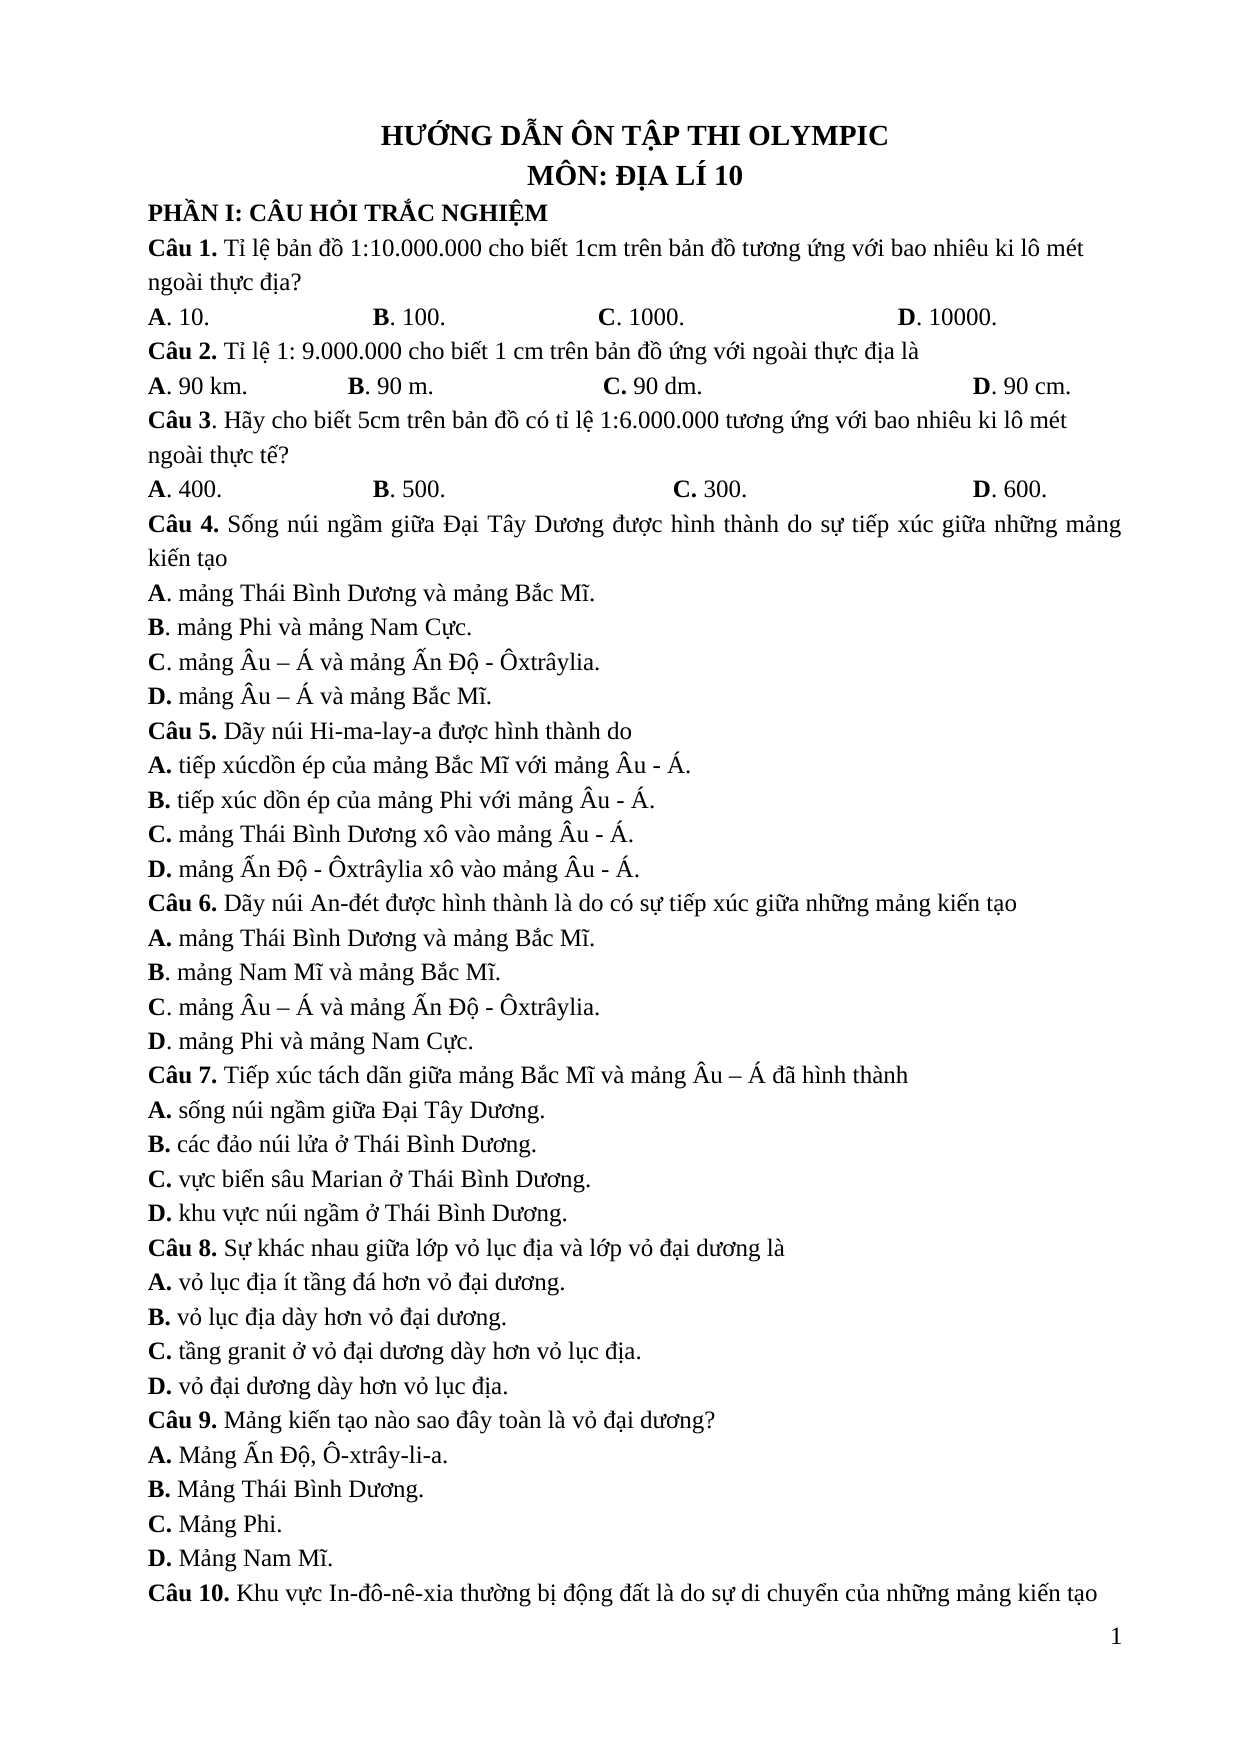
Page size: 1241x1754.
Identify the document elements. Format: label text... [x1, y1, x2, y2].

text D. Mảng Nam Mĩ. [148, 1543, 1152, 1572]
text B. các đảo núi lửa ở Thái Bình Dương. [148, 1129, 1152, 1158]
text C. vực biển sâu Marian ở Thái Bình Dương. [148, 1164, 1152, 1193]
text C. Mảng Phi. [148, 1509, 1152, 1537]
text B. mảng Phi và mảng Nam Cực. [148, 612, 1122, 641]
text Câu 1. Tỉ lệ bản đồ 1:10.000.000 cho biết 1cm trên bản đồ tương ứng với bao nhiêu ki lô mét ngoài thực địa? [148, 233, 1122, 296]
text A. tiếp xúcdồn ép của mảng Bắc Mĩ với mảng Âu - Á. [148, 750, 1152, 779]
text D. khu vực núi ngầm ở Thái Bình Dương. [148, 1198, 1152, 1227]
text C. tầng granit ở vỏ đại dương dày hơn vỏ lục địa. [148, 1336, 1152, 1365]
text B. tiếp xúc dồn ép của mảng Phi với mảng Âu - Á. [148, 785, 1152, 813]
text B. Mảng Thái Bình Dương. [148, 1474, 1152, 1503]
text C. mảng Thái Bình Dương xô vào mảng Âu - Á. [148, 819, 1152, 848]
text D. mảng Ấn Độ - Ôxtrâylia xô vào mảng Âu - Á. [148, 854, 1152, 882]
text A. 10. B. 100. C. 1000. D. 10000. [148, 302, 1122, 331]
text D. vỏ đại dương dày hơn vỏ lục địa. [148, 1371, 1152, 1399]
text C. mảng Âu – Á và mảng Ấn Độ - Ôxtrâylia. [148, 992, 1122, 1020]
text Câu 5. Dãy núi Hi-ma-lay-a được hình thành do [148, 716, 1152, 744]
text Câu 7. Tiếp xúc tách dãn giữa mảng Bắc Mĩ và mảng Âu – Á đã hình thành [148, 1061, 1152, 1089]
text MÔN: ĐỊA LÍ 10 [148, 158, 1122, 192]
text A. sống núi ngầm giữa Đại Tây Dương. [148, 1095, 1152, 1124]
text B. mảng Nam Mĩ và mảng Bắc Mĩ. [148, 957, 1122, 986]
text A. 90 km. B. 90 m. C. 90 dm. D. 90 cm. [148, 371, 1122, 400]
text HƯỚNG DẪN ÔN TẬP THI OLYMPIC [148, 118, 1122, 152]
text Câu 6. Dãy núi An-đét được hình thành là do có sự tiếp xúc giữa những mảng kiến tạo [148, 888, 1122, 917]
text Câu 9. Mảng kiến tạo nào sao đây toàn là vỏ đại dương? [148, 1405, 1152, 1434]
text D. mảng Âu – Á và mảng Bắc Mĩ. [148, 681, 1122, 710]
text Câu 3. Hãy cho biết 5cm trên bản đồ có tỉ lệ 1:6.000.000 tương ứng với bao nhiêu ki lô mét ngoài thực tế? [148, 405, 1122, 469]
text B. vỏ lục địa dày hơn vỏ đại dương. [148, 1302, 1152, 1331]
text A. mảng Thái Bình Dương và mảng Bắc Mĩ. [148, 578, 1122, 607]
text A. mảng Thái Bình Dương và mảng Bắc Mĩ. [148, 923, 1122, 951]
text PHẦN I: CÂU HỎI TRẮC NGHIỆM [148, 198, 1122, 227]
text A. Mảng Ấn Độ, Ô-xtrây-li-a. [148, 1440, 1152, 1468]
text D. mảng Phi và mảng Nam Cực. [148, 1026, 1122, 1055]
text A. vỏ lục địa ít tầng đá hơn vỏ đại dương. [148, 1267, 1152, 1296]
text C. mảng Âu – Á và mảng Ấn Độ - Ôxtrâylia. [148, 647, 1122, 676]
text Câu 8. Sự khác nhau giữa lớp vỏ lục địa và lớp vỏ đại dương là [148, 1233, 1152, 1262]
text Câu 4. Sống núi ngầm giữa Đại Tây Dương được hình thành do sự tiếp xúc giữa những mảng kiến tạo [148, 509, 1122, 572]
text Câu 2. Tỉ lệ 1: 9.000.000 cho biết 1 cm trên bản đồ ứng với ngoài thực địa là [148, 336, 1122, 365]
text Câu 10. Khu vực In-đô-nê-xia thường bị động đất là do sự di chuyển của những mảng kiến tạo [148, 1578, 1122, 1606]
text A. 400. B. 500. C. 300. D. 600. [148, 474, 1122, 503]
